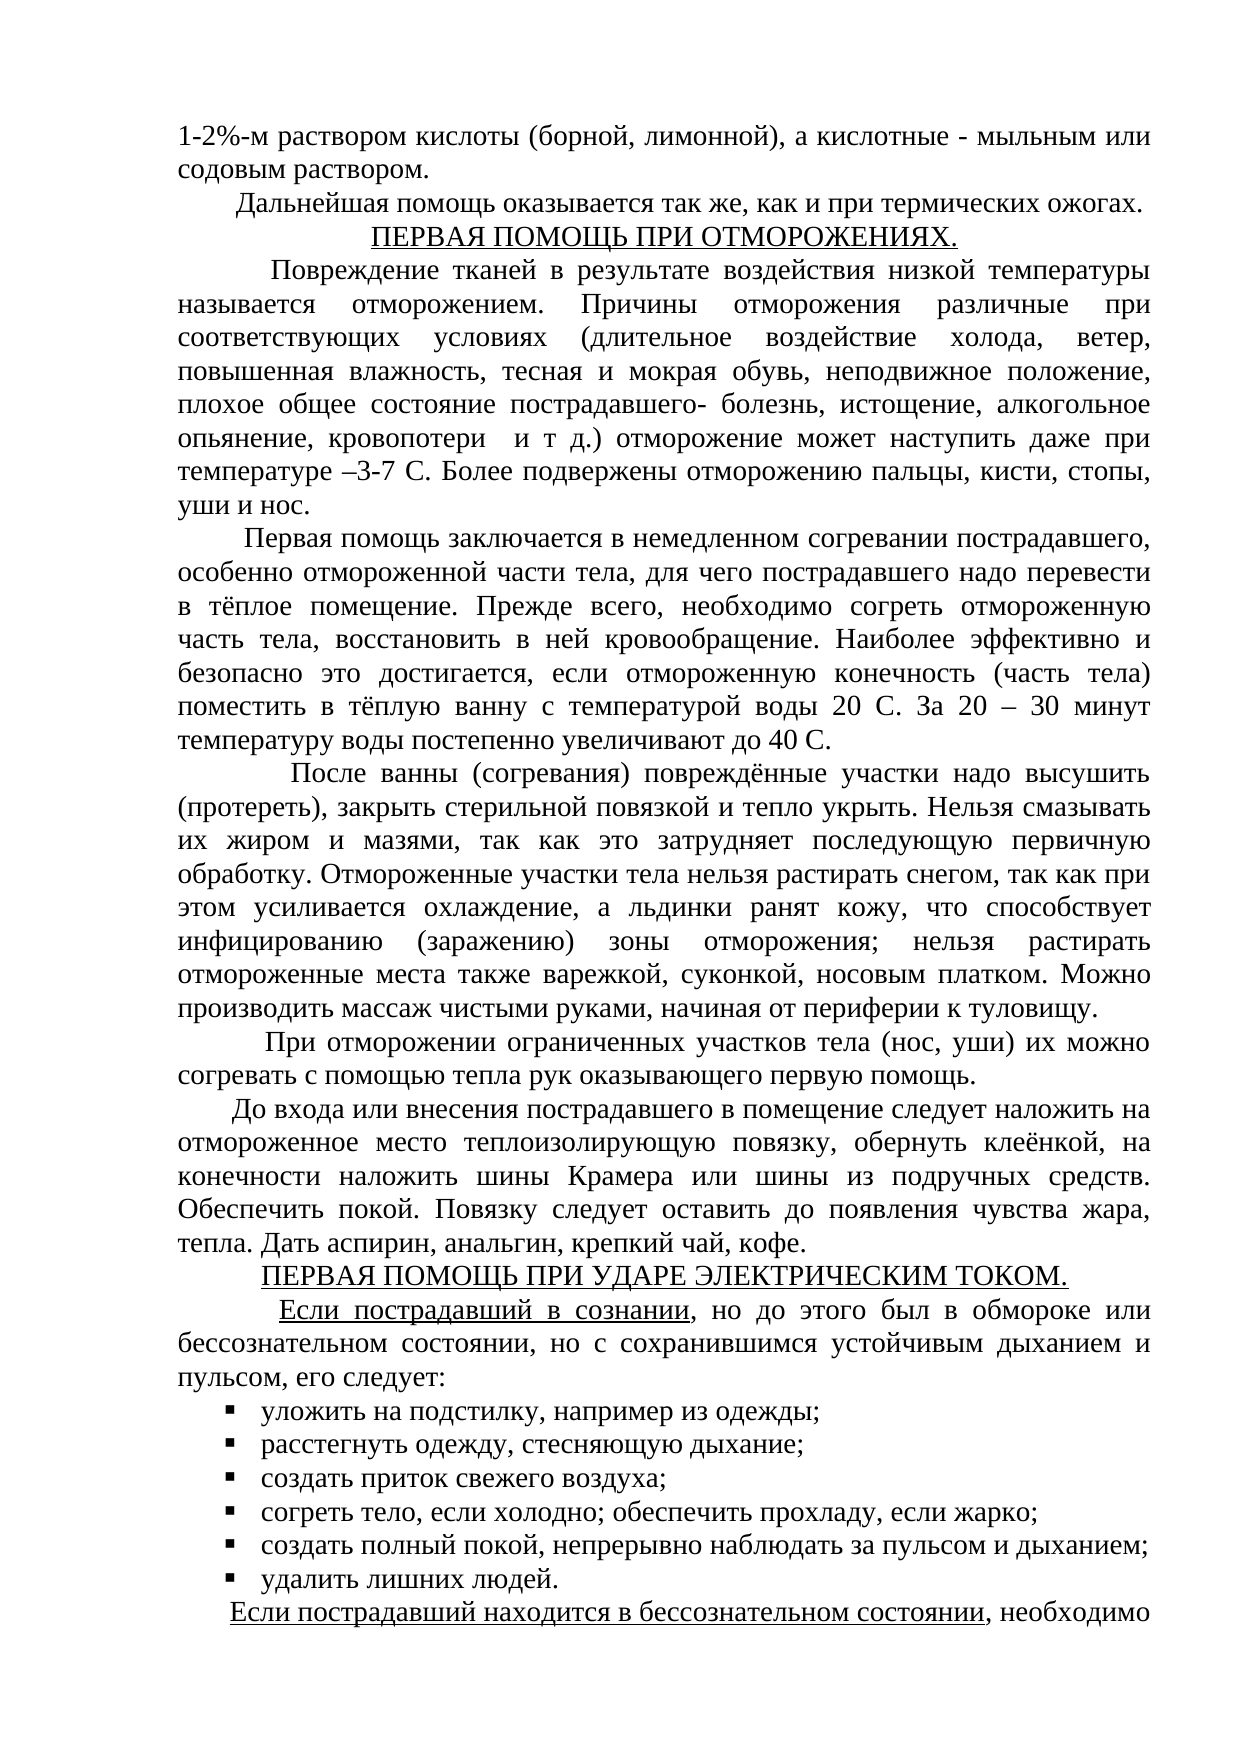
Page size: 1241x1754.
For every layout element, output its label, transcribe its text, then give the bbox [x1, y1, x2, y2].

list удалить лишних людей. [223, 1561, 1152, 1594]
list создать полный покой, непрерывно наблюдать за пульсом и дыханием; [223, 1527, 1152, 1561]
text Дальнейшая помощь оказывается так же, как и при термических ожогах. [177, 185, 1152, 219]
list расстегнуть одежду, стесняющую дыхание; [223, 1426, 1152, 1460]
list уложить на подстилку, например из одежды; [223, 1393, 1152, 1426]
text Если пострадавший находится в бессознательном состоянии, необходимо [186, 1594, 1152, 1628]
text Первая помощь заключается в немедленном согревании пострадавшего, особенно отмороженной части тела, для чего пострадавшего надо перевести в тёплое помещение. Прежде всего, необходимо согреть отмороженную часть тела, восстановить в ней кровообращение. Наиболее эффективно и безопасно это достигается, если отмороженную конечность (часть тела) поместить в тёплую ванну с температурой воды 20 С. За 20 – 30 минут температуру воды постепенно увеличивают до 40 С. [177, 521, 1152, 755]
text ПЕРВАЯ ПОМОЩЬ ПРИ УДАРЕ ЭЛЕКТРИЧЕСКИМ ТОКОМ. [177, 1258, 1152, 1292]
text Повреждение тканей в результате воздействия низкой температуры называется отморожением. Причины отморожения различные при соответствующих условиях (длительное воздействие холода, ветер, повышенная влажность, тесная и мокрая обувь, неподвижное положение, плохое общее состояние пострадавшего- болезнь, истощение, алкогольное опьянение, кровопотери и т д.) отморожение может наступить даже при температуре –3-7 С. Более подвержены отморожению пальцы, кисти, стопы, уши и нос. [177, 252, 1152, 521]
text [177, 118, 1152, 185]
text До входа или внесения пострадавшего в помещение следует наложить на отмороженное место теплоизолирующую повязку, обернуть клеёнкой, на конечности наложить шины Крамера или шины из подручных средств. Обеспечить покой. Повязку следует оставить до появления чувства жара, тепла. Дать аспирин, анальгин, крепкий чай, кофе. [177, 1091, 1152, 1258]
list согреть тело, если холодно; обеспечить прохладу, если жарко; [223, 1494, 1152, 1527]
list создать приток свежего воздуха; [223, 1460, 1152, 1494]
text После ванны (согревания) повреждённые участки надо высушить (протереть), закрыть стерильной повязкой и тепло укрыть. Нельзя смазывать их жиром и мазями, так как это затрудняет последующую первичную обработку. Отмороженные участки тела нельзя растирать снегом, так как при этом усиливается охлаждение, а льдинки ранят кожу, что способствует инфицированию (заражению) зоны отморожения; нельзя растирать отмороженные места также варежкой, суконкой, носовым платком. Можно производить массаж чистыми руками, начиная от периферии к туловищу. [177, 755, 1152, 1024]
text ПЕРВАЯ ПОМОЩЬ ПРИ ОТМОРОЖЕНИЯХ. [177, 219, 1152, 252]
text Если пострадавший в сознании, но до этого был в обмороке или бессознательном состоянии, но с сохранившимся устойчивым дыханием и пульсом, его следует: [177, 1292, 1152, 1393]
text При отморожении ограниченных участков тела (нос, уши) их можно согревать с помощью тепла рук оказывающего первую помощь. [177, 1024, 1152, 1091]
